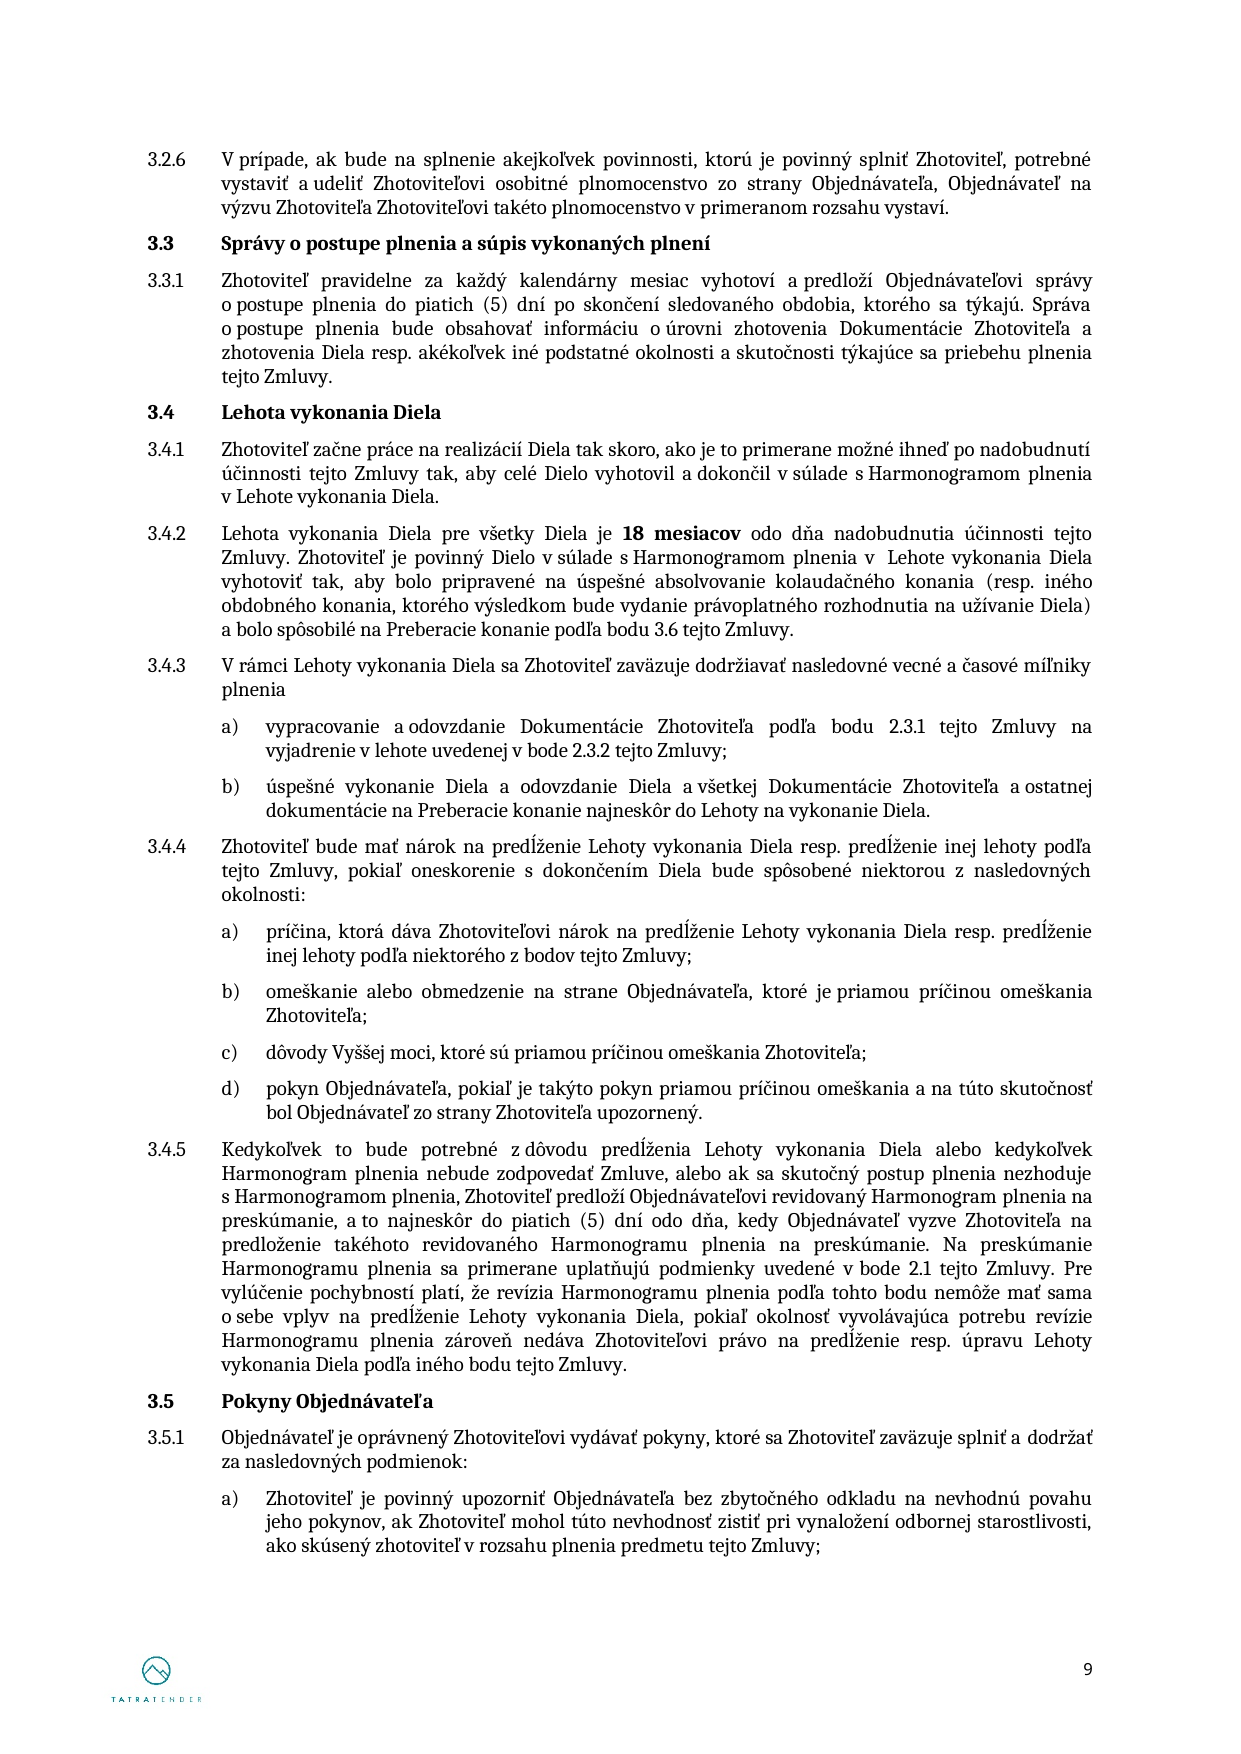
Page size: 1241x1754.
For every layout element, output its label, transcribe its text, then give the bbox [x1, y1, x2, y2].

picture [90, 1632, 222, 1726]
list omeškanie alebo obmedzenie na strane Objednávateľa, ktoré je priamou príčinou omeškania Zhotoviteľa; [221, 980, 1093, 1028]
list príčina, ktorá dáva Zhotoviteľovi nárok na predĺženie Lehoty vykonania Diela resp. predĺženie inej lehoty podľa niektorého z bodov tejto Zmluvy; [221, 919, 1093, 967]
list Pokyny Objednávateľa [148, 1389, 1093, 1413]
list Objednávateľ je oprávnený Zhotoviteľovi vydávať pokyny, ktoré sa Zhotoviteľ zaväzuje splniť a dodržať za nasledovných podmienok: [148, 1426, 1093, 1474]
list Zhotoviteľ bude mať nárok na predĺženie Lehoty vykonania Diela resp. predĺženie inej lehoty podľa tejto Zmluvy, pokiaľ oneskorenie s dokončením Diela bude spôsobené niektorou z nasledovných okolnosti: [148, 835, 1093, 907]
list vypracovanie a odovzdanie Dokumentácie Zhotoviteľa podľa bodu 2.3.1 tejto Zmluvy na vyjadrenie v lehote uvedenej v bode 2.3.2 tejto Zmluvy; [221, 714, 1093, 762]
list Lehota vykonania Diela [148, 401, 1093, 425]
list dôvody Vyššej moci, ktoré sú priamou príčinou omeškania Zhotoviteľa; [221, 1040, 1093, 1064]
list Zhotoviteľ začne práce na realizácií Diela tak skoro, ako je to primerane možné ihneď po nadobudnutí účinnosti tejto Zmluvy tak, aby celé Dielo vyhotovil a dokončil v súlade s Harmonogramom plnenia v Lehote vykonania Diela. [148, 437, 1093, 509]
list pokyn Objednávateľa, pokiaľ je takýto pokyn priamou príčinou omeškania a na túto skutočnosť bol Objednávateľ zo strany Zhotoviteľa upozornený. [221, 1077, 1093, 1125]
list V rámci Lehoty vykonania Diela sa Zhotoviteľ zaväzuje dodržiavať nasledovné vecné a časové míľniky plnenia [148, 654, 1093, 702]
list Správy o postupe plnenia a súpis vykonaných plnení [148, 232, 1093, 256]
list Kedykoľvek to bude potrebné z dôvodu predĺženia Lehoty vykonania Diela alebo kedykoľvek Harmonogram plnenia nebude zodpovedať Zmluve, alebo ak sa skutočný postup plnenia nezhoduje s Harmonogramom plnenia, Zhotoviteľ predloží Objednávateľovi revidovaný Harmonogram plnenia na preskúmanie, a to najneskôr do piatich (5) dní odo dňa, kedy Objednávateľ vyzve Zhotoviteľa na predloženie takéhoto revidovaného Harmonogramu plnenia na preskúmanie. Na preskúmanie Harmonogramu plnenia sa primerane uplatňujú podmienky uvedené v bode 2.1 tejto Zmluvy. Pre vylúčenie pochybností platí, že revízia Harmonogramu plnenia podľa tohto bodu nemôže mať sama o sebe vplyv na predĺženie Lehoty vykonania Diela, pokiaľ okolnosť vyvolávajúca potrebu revízie Harmonogramu plnenia zároveň nedáva Zhotoviteľovi právo na predĺženie resp. úpravu Lehoty vykonania Diela podľa iného bodu tejto Zmluvy. [148, 1137, 1093, 1377]
list Zhotoviteľ pravidelne za každý kalendárny mesiac vyhotoví a predloží Objednávateľovi správy o postupe plnenia do piatich (5) dní po skončení sledovaného obdobia, ktorého sa týkajú. Správa o postupe plnenia bude obsahovať informáciu o úrovni zhotovenia Dokumentácie Zhotoviteľa a zhotovenia Diela resp. akékoľvek iné podstatné okolnosti a skutočnosti týkajúce sa priebehu plnenia tejto Zmluvy. [148, 268, 1093, 388]
list Zhotoviteľ je povinný upozorniť Objednávateľa bez zbytočného odkladu na nevhodnú povahu jeho pokynov, ak Zhotoviteľ mohol túto nevhodnosť zistiť pri vynaložení odbornej starostlivosti, ako skúsený zhotoviteľ v rozsahu plnenia predmetu tejto Zmluvy; [221, 1486, 1093, 1558]
list Lehota vykonania Diela pre všetky Diela je 18 mesiacov odo dňa nadobudnutia účinnosti tejto Zmluvy. Zhotoviteľ je povinný Dielo v súlade s Harmonogramom plnenia v Lehote vykonania Diela vyhotoviť tak, aby bolo pripravené na úspešné absolvovanie kolaudačného konania (resp. iného obdobného konania, ktorého výsledkom bude vydanie právoplatného rozhodnutia na užívanie Diela) a bolo spôsobilé na Preberacie konanie podľa bodu 3.6 tejto Zmluvy. [148, 522, 1093, 641]
list V prípade, ak bude na splnenie akejkoľvek povinnosti, ktorú je povinný splniť Zhotoviteľ, potrebné vystaviť a udeliť Zhotoviteľovi osobitné plnomocenstvo zo strany Objednávateľa, Objednávateľ na výzvu Zhotoviteľa Zhotoviteľovi takéto plnomocenstvo v primeranom rozsahu vystaví. [148, 148, 1093, 219]
list úspešné vykonanie Diela a odovzdanie Diela a všetkej Dokumentácie Zhotoviteľa a ostatnej dokumentácie na Preberacie konanie najneskôr do Lehoty na vykonanie Diela. [221, 775, 1093, 823]
